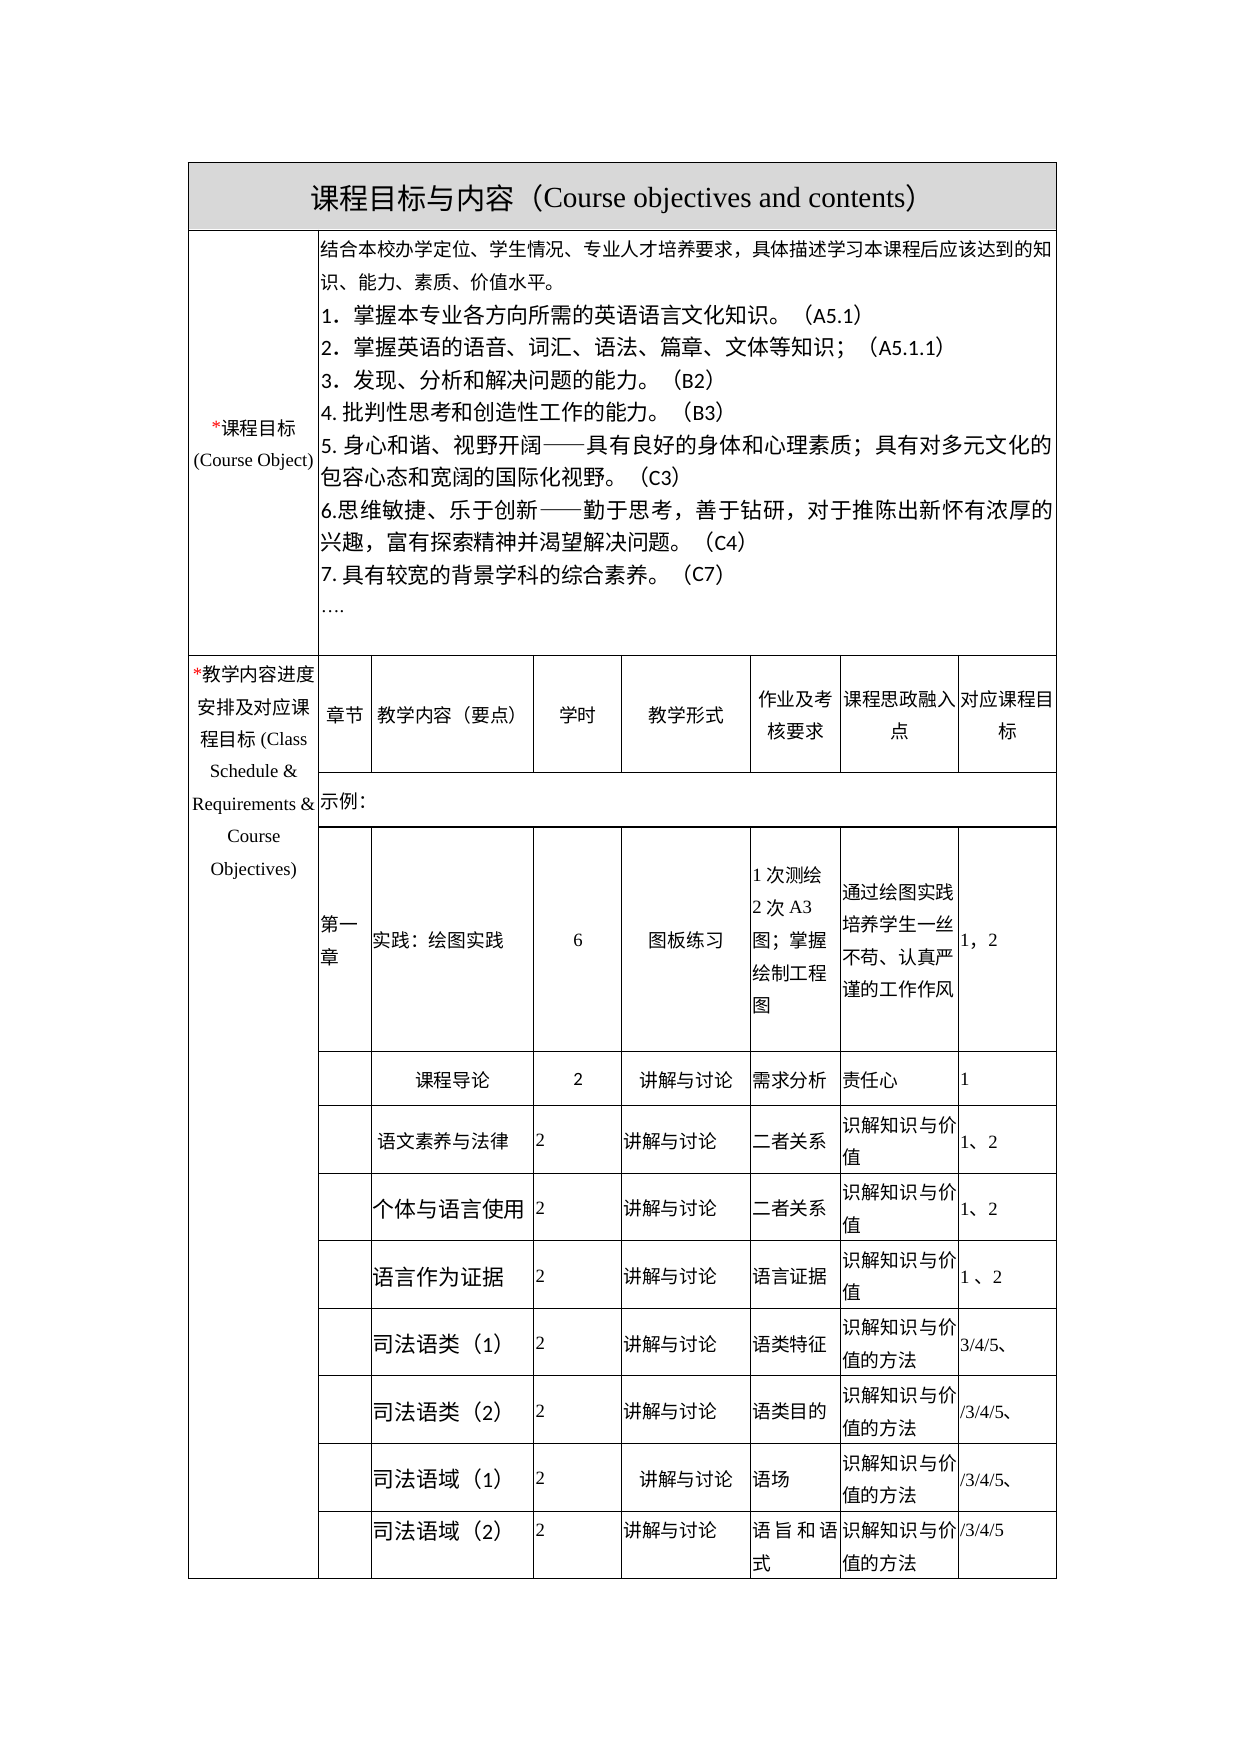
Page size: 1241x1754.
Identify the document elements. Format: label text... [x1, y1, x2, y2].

table_cell *课程目标 (Course Object) [189, 231, 318, 655]
table_cell 识解知识与价值的方法 [841, 1512, 958, 1578]
table_cell 责任心 [841, 1052, 958, 1105]
table_cell 个体与语言使用 [372, 1174, 533, 1240]
table_cell 1，2 [959, 828, 1056, 1051]
table_cell 1、2 [959, 1174, 1056, 1240]
table_cell 2 [534, 1309, 621, 1375]
table_cell 司法语域（1） [372, 1444, 533, 1511]
table_cell 通过绘图实践培养学生一丝不苟、认真严谨的工作作风 [841, 828, 958, 1051]
table_cell 3/4/5、 [959, 1309, 1056, 1375]
table_cell 语类目的 [751, 1376, 840, 1443]
table_cell 示例： [319, 773, 1056, 826]
table_cell 作业及考核要求 [751, 656, 840, 772]
table_cell 二者关系 [751, 1106, 840, 1173]
table_cell 识解知识与价值 [841, 1241, 958, 1308]
table_cell 6 [534, 828, 621, 1051]
table_cell [319, 1241, 371, 1308]
table_cell 教学内容（要点） [372, 656, 533, 772]
table_cell [319, 1512, 371, 1578]
table_cell 结合本校办学定位、学生情况、专业人才培养要求，具体描述学习本课程后应该达到的知识、能力、素质、价值水平。 1．掌握本专业各方向所需的英语语言文化知识。（A5.1） 2．掌握英语的语音、词汇、语法、篇章、文体等知识；（A5.1.1） 3．发现、分析和解决问题的能力。（B2） 4. 批判性思考和创造性工作的能力。（B3） 5. 身心和谐、视野开阔——具有良好的身体和心理素质；具有对多元文化的包容心态和宽阔的国际化视野。（C3） 6.思维敏捷、乐于创新——勤于思考，善于钻研，对于推陈出新怀有浓厚的兴趣，富有探索精神并渴望解决问题。（C4） 7. 具有较宽的背景学科的综合素养。（C7） …. [319, 231, 1056, 655]
table_cell 讲解与讨论 [622, 1444, 750, 1511]
table_cell 讲解与讨论 [622, 1174, 750, 1240]
table_cell 识解知识与价值 [841, 1106, 958, 1173]
table_cell 讲解与讨论 [622, 1241, 750, 1308]
table_cell 识解知识与价值的方法 [841, 1376, 958, 1443]
table_cell 2 [534, 1241, 621, 1308]
table_cell 需求分析 [751, 1052, 840, 1105]
table_cell 讲解与讨论 [622, 1106, 750, 1173]
table_cell 2 [534, 1174, 621, 1240]
table_cell 司法语类（1） [372, 1309, 533, 1375]
table_cell /3/4/5、 [959, 1376, 1056, 1443]
table_cell 2 [534, 1052, 621, 1105]
table_cell 识解知识与价值的方法 [841, 1309, 958, 1375]
table_cell 图板练习 [622, 828, 750, 1051]
table_cell 司法语类（2） [372, 1376, 533, 1443]
table_cell 1、2 [959, 1106, 1056, 1173]
table_cell 教学形式 [622, 656, 750, 772]
table_cell 二者关系 [751, 1174, 840, 1240]
table_cell 学时 [534, 656, 621, 772]
table_cell 实践：绘图实践 [372, 828, 533, 1051]
table_cell 讲解与讨论 [622, 1376, 750, 1443]
table_cell [319, 1052, 371, 1105]
table_cell 2 [534, 1376, 621, 1443]
table_cell 识解知识与价值的方法 [841, 1444, 958, 1511]
table_cell 课程目标与内容（Course objectives and contents） [189, 163, 1056, 229]
table_cell 语言作为证据 [372, 1241, 533, 1308]
table_cell 课程思政融入点 [841, 656, 958, 772]
table_cell 语文素养与法律 [372, 1106, 533, 1173]
table_cell 第一章 [319, 828, 371, 1051]
table_cell 讲解与讨论 [622, 1052, 750, 1105]
table_cell 讲解与讨论 [622, 1512, 750, 1578]
table_cell [319, 1309, 371, 1375]
table_cell 2 [534, 1444, 621, 1511]
table_cell 语言证据 [751, 1241, 840, 1308]
table_cell 1 [959, 1052, 1056, 1105]
table_cell 1 、2 [959, 1241, 1056, 1308]
table_cell 讲解与讨论 [622, 1309, 750, 1375]
table_cell 识解知识与价值 [841, 1174, 958, 1240]
table_cell 语类特征 [751, 1309, 840, 1375]
table_cell 课程导论 [372, 1052, 533, 1105]
table_cell 司法语域（2） [372, 1512, 533, 1578]
table_cell *教学内容进度安排及对应课程目标 (Class Schedule & Requirements & Course Objectives) [189, 656, 318, 1578]
table_cell 对应课程目标 [959, 656, 1056, 772]
table_cell /3/4/5 [959, 1512, 1056, 1578]
table_cell [319, 1376, 371, 1443]
table_cell /3/4/5、 [959, 1444, 1056, 1511]
table_cell 2 [534, 1106, 621, 1173]
table_cell [319, 1174, 371, 1240]
table_cell 语场 [751, 1444, 840, 1511]
table_cell 章节 [319, 656, 371, 772]
table_cell [319, 1106, 371, 1173]
table_cell 语旨和语式 [751, 1512, 840, 1578]
table_cell 1 次测绘 2 次 A3 图；掌握绘制工程图 [751, 828, 840, 1051]
table_cell [319, 1444, 371, 1511]
table_cell 2 [534, 1512, 621, 1578]
